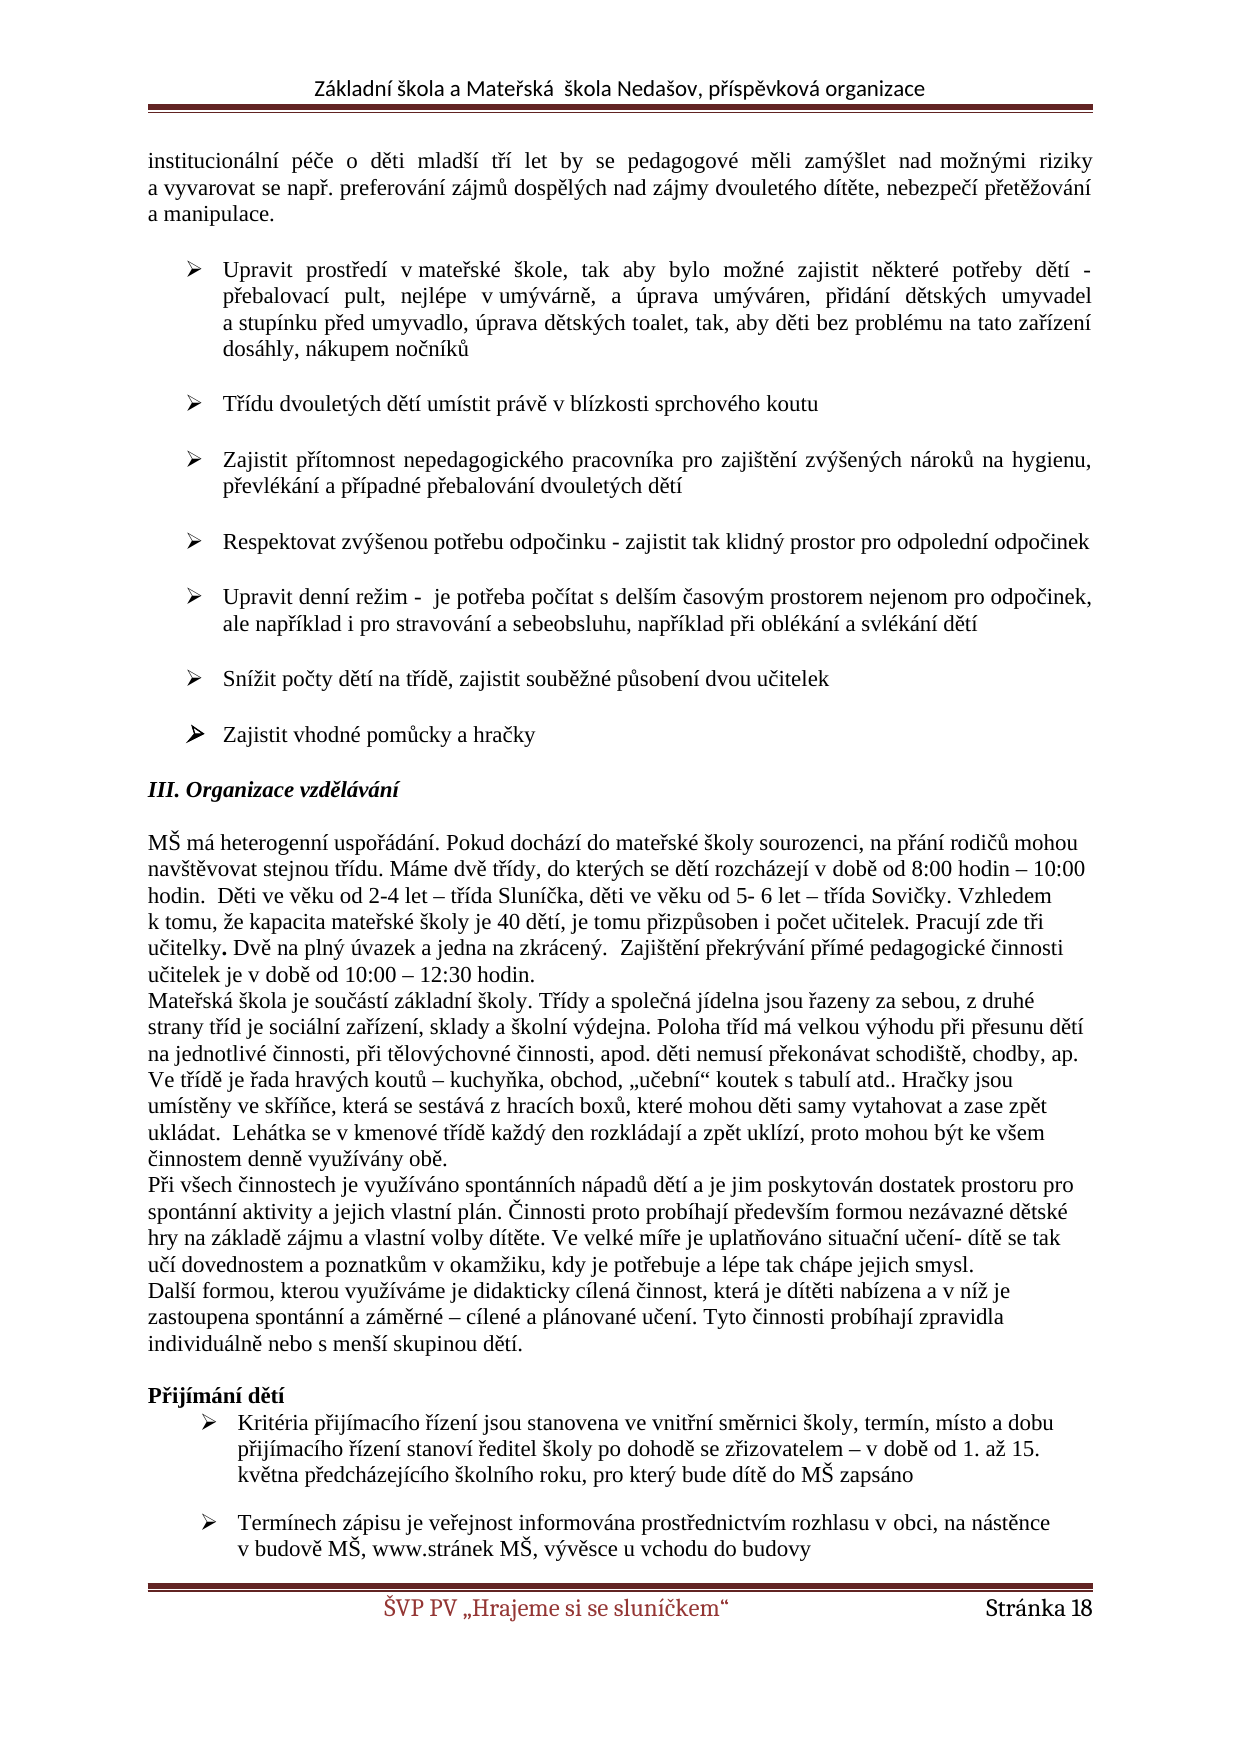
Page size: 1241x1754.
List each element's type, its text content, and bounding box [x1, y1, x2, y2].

text III. Organizace vzdělávání [148, 776, 1093, 803]
list Upravit prostředí v mateřské škole, tak aby bylo možné zajistit některé potřeby dětí - přebalovací pult, nejlépe v umývárně, a úprava umýváren, přidání dětských umyvadel a stupínku před umyvadlo, úprava dětských toalet, tak, aby děti bez problému na tato zařízení dosáhly, nákupem nočníků [185, 256, 1093, 361]
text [148, 148, 1093, 227]
text Mateřská škola je součástí základní školy. Třídy a společná jídelna jsou řazeny za sebou, z druhé strany tříd je sociální zařízení, sklady a školní výdejna. Poloha tříd má velkou výhodu při přesunu dětí na jednotlivé činnosti, při tělovýchovné činnosti, apod. děti nemusí překonávat schodiště, chodby, ap. [148, 987, 1093, 1066]
list Respektovat zvýšenou potřebu odpočinku - zajistit tak klidný prostor pro odpolední odpočinek [185, 528, 1093, 554]
list Zajistit přítomnost nepedagogického pracovníka pro zajištění zvýšených nároků na hygienu, převlékání a případné přebalování dvouletých dětí [185, 446, 1093, 499]
text Při všech činnostech je využíváno spontánních nápadů dětí a je jim poskytován dostatek prostoru pro spontánní aktivity a jejich vlastní plán. Činnosti proto probíhají především formou nezávazné dětské hry na základě zájmu a vlastní volby dítěte. Ve velké míře je uplatňováno situační učení- dítě se tak učí dovednostem a poznatkům v okamžiku, kdy je potřebuje a lépe tak chápe jejich smysl. [148, 1172, 1093, 1277]
text Ve třídě je řada hravých koutů – kuchyňka, obchod, „učební“ koutek s tabulí atd.. Hračky jsou umístěny ve skříňce, která se sestává z hracích boxů, které mohou děti samy vytahovat a zase zpět ukládat. Lehátka se v kmenové třídě každý den rozkládají a zpět uklízí, proto mohou být ke všem činnostem denně využívány obě. [148, 1066, 1093, 1172]
text Přijímání dětí [148, 1382, 1093, 1409]
list Kritéria přijímacího řízení jsou stanovena ve vnitřní směrnici školy, termín, místo a dobu přijímacího řízení stanoví ředitel školy po dohodě se zřizovatelem – v době od 1. až 15. května předcházejícího školního roku, pro který bude dítě do MŠ zapsáno [200, 1409, 1093, 1488]
list Zajistit vhodné pomůcky a hračky [185, 721, 1093, 747]
list Snížit počty dětí na třídě, zajistit souběžné působení dvou učitelek [185, 665, 1093, 692]
list Třídu dvouletých dětí umístit právě v blízkosti sprchového koutu [185, 390, 1093, 417]
text MŠ má heterogenní uspořádání. Pokud dochází do mateřské školy sourozenci, na přání rodičů mohou navštěvovat stejnou třídu. Máme dvě třídy, do kterých se dětí rozcházejí v době od 8:00 hodin – 10:00 hodin. Děti ve věku od 2-4 let – třída Sluníčka, děti ve věku od 5- 6 let – třída Sovičky. Vzhledem k tomu, že kapacita mateřské školy je 40 dětí, je tomu přizpůsoben i počet učitelek. Pracují zde tři učitelky. Dvě na plný úvazek a jedna na zkrácený. Zajištění překrývání přímé pedagogické činnosti učitelek je v době od 10:00 – 12:30 hodin. [148, 829, 1093, 987]
list Upravit denní režim - je potřeba počítat s delším časovým prostorem nejenom pro odpočinek, ale například i pro stravování a sebeobsluhu, například při oblékání a svlékání dětí [185, 583, 1093, 636]
list Termínech zápisu je veřejnost informována prostřednictvím rozhlasu v obci, na nástěnce v budově MŠ, www.stránek MŠ, vývěsce u vchodu do budovy [200, 1509, 1093, 1561]
text Další formou, kterou využíváme je didakticky cílená činnost, která je dítěti nabízena a v níž je zastoupena spontánní a záměrné – cílené a plánované učení. Tyto činnosti probíhají zpravidla individuálně nebo s menší skupinou dětí. [148, 1277, 1093, 1356]
